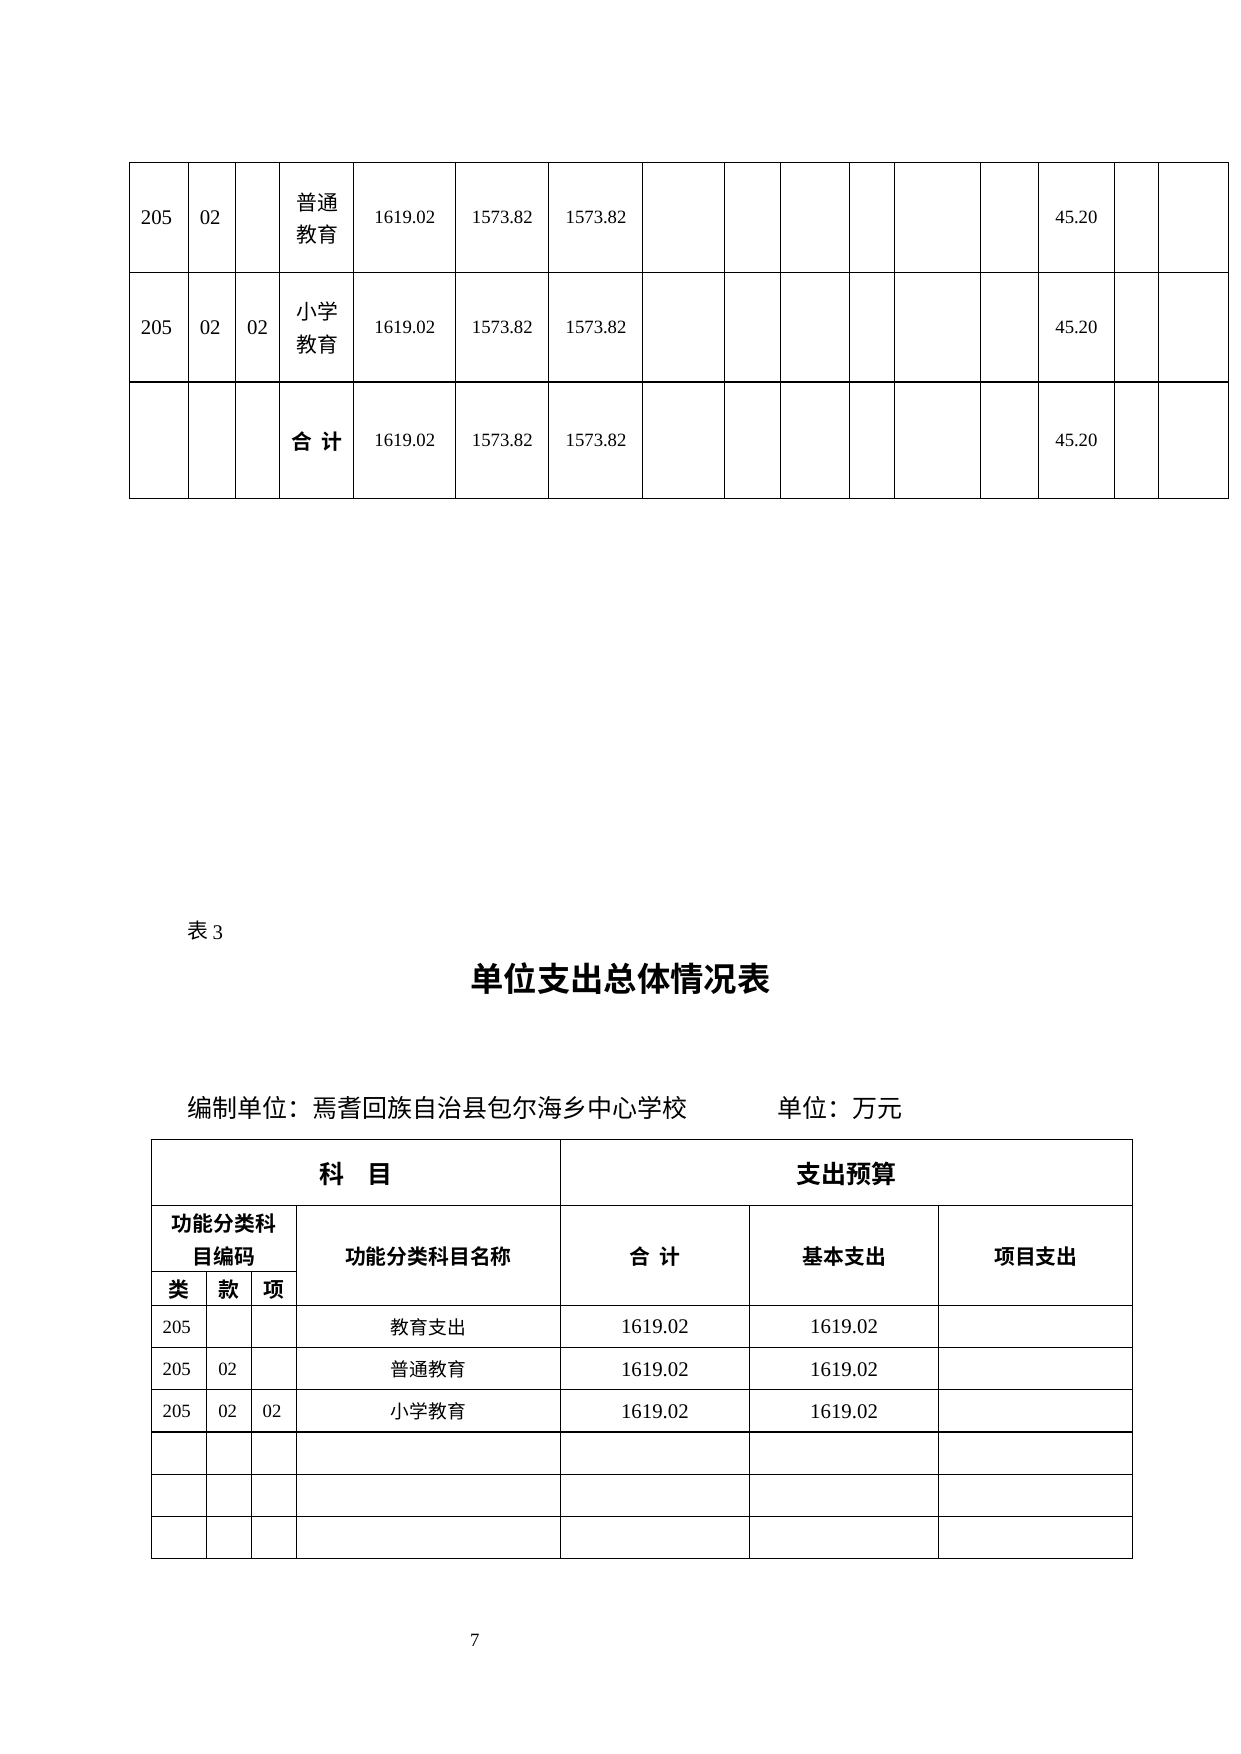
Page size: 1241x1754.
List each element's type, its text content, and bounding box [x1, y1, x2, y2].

table_cell [939, 1306, 1132, 1347]
table_cell [1115, 273, 1158, 381]
table_cell [643, 163, 724, 272]
table_cell 1619.02 [561, 1390, 749, 1431]
table_cell [252, 1475, 296, 1516]
table_cell [207, 1517, 251, 1558]
table_cell [207, 1306, 251, 1347]
table_cell [725, 273, 780, 381]
table_cell [643, 273, 724, 381]
table_cell 合 计 [561, 1206, 749, 1305]
table_cell 1619.02 [561, 1348, 749, 1389]
table_cell 45.20 [1039, 163, 1114, 272]
table_cell 1573.82 [549, 273, 642, 381]
table_cell [252, 1517, 296, 1558]
table_cell [1115, 163, 1158, 272]
table_cell [981, 383, 1038, 498]
table_cell [725, 383, 780, 498]
table_cell 205 [152, 1306, 206, 1347]
table_cell [895, 383, 980, 498]
table_cell 45.20 [1039, 273, 1114, 381]
table_cell [939, 1433, 1132, 1473]
table_cell 1619.02 [750, 1306, 938, 1347]
table_cell [981, 273, 1038, 381]
table_cell [207, 1433, 251, 1473]
table_cell 205 [130, 163, 188, 272]
table_cell [850, 383, 894, 498]
table_cell [643, 383, 724, 498]
table_cell 基本支出 [750, 1206, 938, 1305]
table_cell 02 [189, 273, 235, 381]
table_cell 合 计 [280, 383, 353, 498]
table_cell [1159, 273, 1228, 381]
table_cell 205 [130, 273, 188, 381]
table_cell 项 [252, 1272, 296, 1305]
table_cell 02 [252, 1390, 296, 1431]
table_cell [152, 1433, 206, 1473]
table_cell [561, 1517, 749, 1558]
table_cell 205 [152, 1348, 206, 1389]
table_cell [207, 1475, 251, 1516]
table_cell [297, 1475, 560, 1516]
table_cell [781, 163, 849, 272]
table_cell 类 [152, 1272, 206, 1305]
table_cell 普通教育 [280, 163, 353, 272]
table_cell 功能分类科目名称 [297, 1206, 560, 1305]
table_header 科 目 [152, 1140, 560, 1205]
table_cell [252, 1433, 296, 1473]
table_cell 02 [189, 163, 235, 272]
table_cell [781, 383, 849, 498]
table_cell 205 [152, 1390, 206, 1431]
table_cell [939, 1475, 1132, 1516]
table_cell 1619.02 [354, 273, 455, 381]
table_cell 小学教育 [280, 273, 353, 381]
table_cell [297, 1433, 560, 1473]
text 单位支出总体情况表 [187, 944, 1053, 1009]
table_cell [750, 1433, 938, 1473]
table_cell [781, 273, 849, 381]
table_cell 1619.02 [750, 1348, 938, 1389]
table_cell [236, 383, 279, 498]
table_cell [850, 273, 894, 381]
table_cell 1619.02 [750, 1390, 938, 1431]
table_cell [297, 1517, 560, 1558]
table_cell 1573.82 [549, 383, 642, 498]
table_cell [130, 383, 188, 498]
text 表3 [187, 912, 1053, 944]
table_cell [152, 1475, 206, 1516]
table_cell 功能分类科目编码 [152, 1206, 296, 1271]
table_cell 普通教育 [297, 1348, 560, 1389]
table_cell [850, 163, 894, 272]
table_cell 款 [207, 1272, 251, 1305]
table_cell [1159, 383, 1228, 498]
table_cell 1573.82 [549, 163, 642, 272]
table_cell [561, 1475, 749, 1516]
table_cell [152, 1517, 206, 1558]
table_cell 1573.82 [456, 163, 548, 272]
table_cell [981, 163, 1038, 272]
table_cell 项目支出 [939, 1206, 1132, 1305]
table_cell [1115, 383, 1158, 498]
table_cell [895, 273, 980, 381]
table_cell 1619.02 [354, 383, 455, 498]
table_cell [750, 1517, 938, 1558]
table_cell [1159, 163, 1228, 272]
table_cell 小学教育 [297, 1390, 560, 1431]
table_cell 1619.02 [561, 1306, 749, 1347]
table_cell 1619.02 [354, 163, 455, 272]
table_cell [725, 163, 780, 272]
table_cell [939, 1348, 1132, 1389]
table_cell [939, 1390, 1132, 1431]
table_cell [252, 1306, 296, 1347]
table_cell 45.20 [1039, 383, 1114, 498]
table_cell [236, 163, 279, 272]
table_cell [252, 1348, 296, 1389]
table_cell 教育支出 [297, 1306, 560, 1347]
table_cell [750, 1475, 938, 1516]
table_cell 1573.82 [456, 273, 548, 381]
table_cell [939, 1517, 1132, 1558]
table_cell 02 [207, 1348, 251, 1389]
table_cell 02 [236, 273, 279, 381]
table_cell [561, 1433, 749, 1473]
text 编制单位：焉耆回族自治县包尔海乡中心学校 单位：万元 [187, 1074, 1053, 1139]
table_cell [189, 383, 235, 498]
table_header 支出预算 [561, 1140, 1132, 1205]
table_cell 1573.82 [456, 383, 548, 498]
table_cell 02 [207, 1390, 251, 1431]
table_cell [895, 163, 980, 272]
